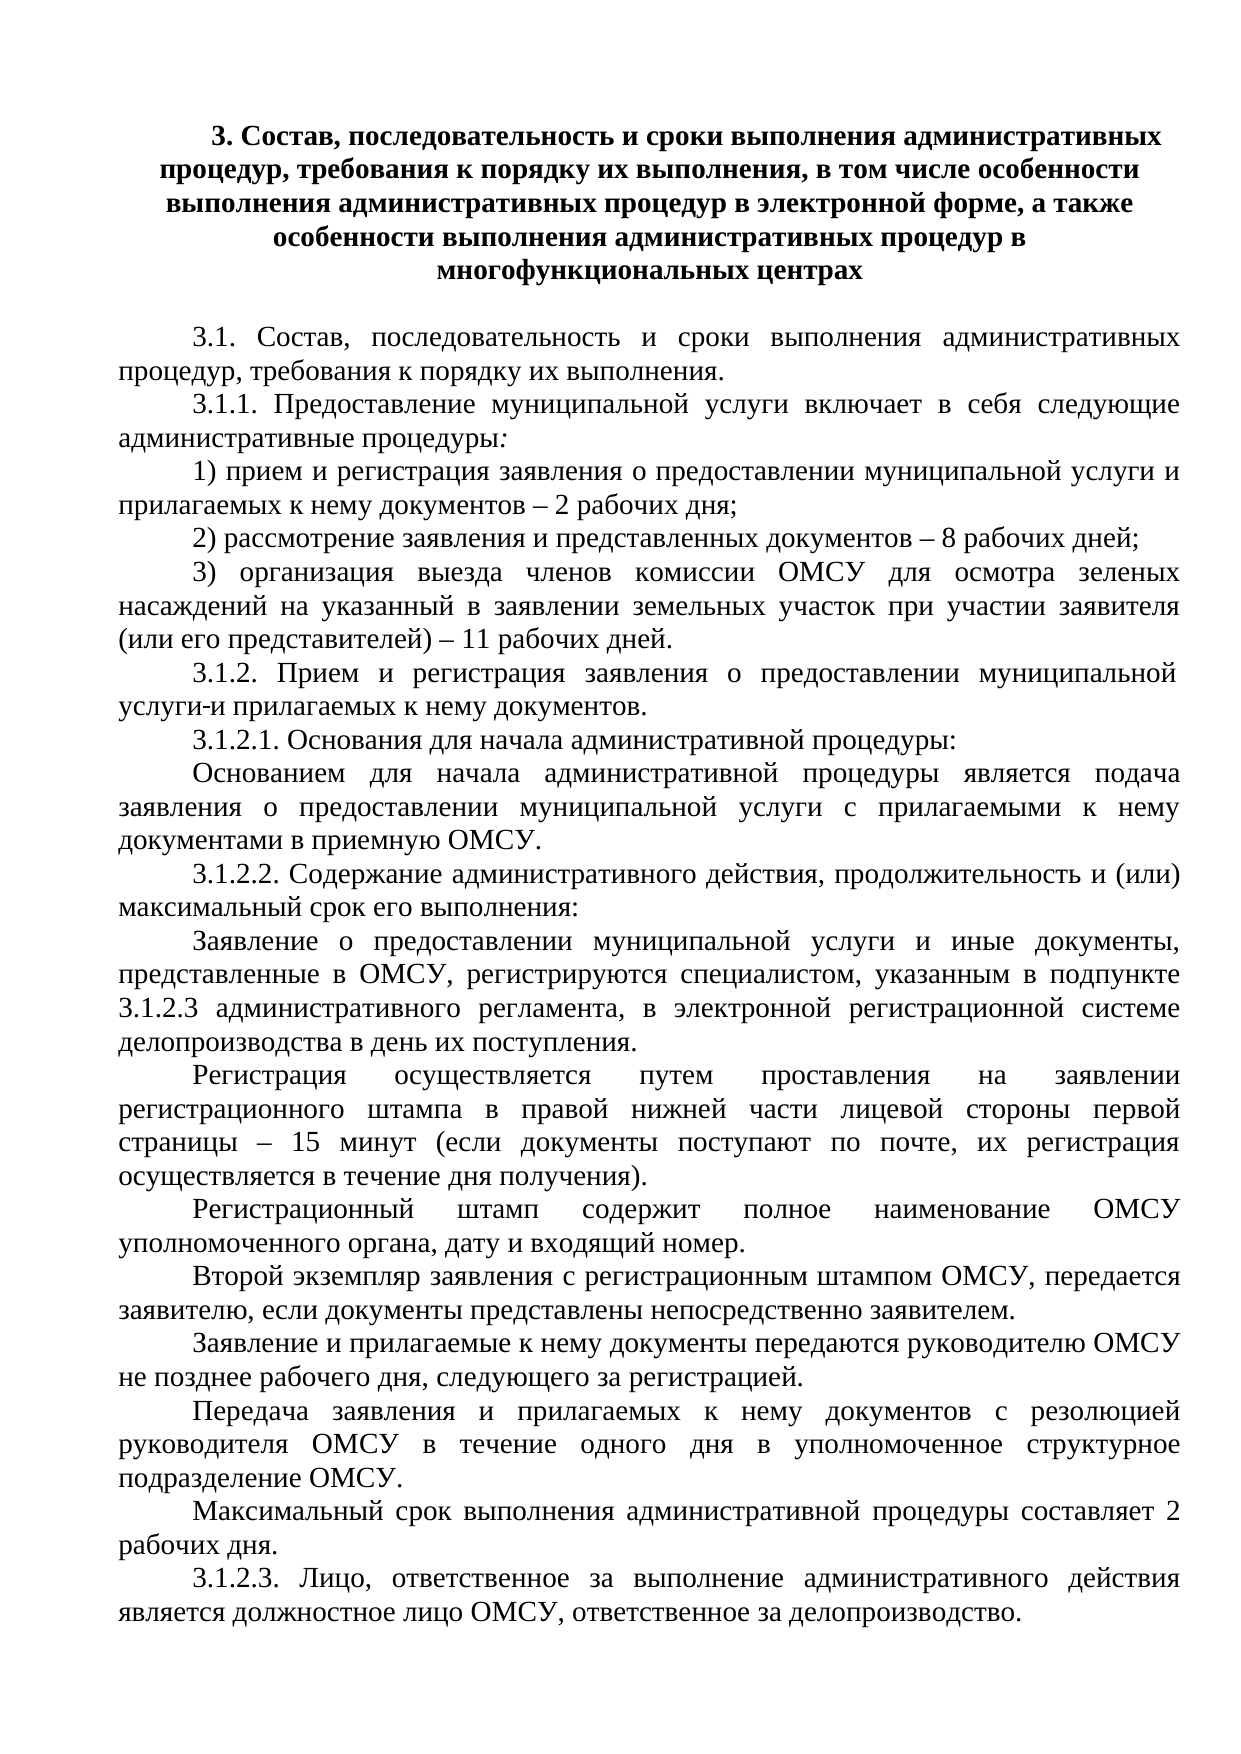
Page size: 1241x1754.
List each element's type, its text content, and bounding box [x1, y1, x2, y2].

text 1) прием и регистрация заявления о предоставлении муниципальной услуги и прилагаемых к нему документов – 2 рабочих дня; [118, 453, 1181, 521]
text 3.1.2. Прием и регистрация заявления о предоставлении муниципальной услуги и прилагаемых к нему документов. [118, 655, 1177, 722]
text 3. Состав, последовательность и сроки выполнения административных процедур, требования к порядку их выполнения, в том числе особенности выполнения административных процедур в электронной форме, а также особенности выполнения административных процедур в многофункциональных центрах [118, 118, 1181, 286]
text 3.1.2.2. Содержание административного действия, продолжительность и (или) максимальный срок его выполнения: [118, 856, 1181, 923]
text Регистрация осуществляется путем проставления на заявлении регистрационного штампа в правой нижней части лицевой стороны первой страницы – 15 минут (если документы поступают по почте, их регистрация осуществляется в течение дня получения). [118, 1057, 1181, 1191]
text Основанием для начала административной процедуры является подача заявления о предоставлении муниципальной услуги с прилагаемыми к нему документами в приемную ОМСУ. [118, 755, 1181, 856]
text 3) организация выезда членов комиссии ОМСУ для осмотра зеленых насаждений на указанный в заявлении земельных участок при участии заявителя (или его представителей) – 11 рабочих дней. [118, 554, 1181, 655]
text Заявление о предоставлении муниципальной услуги и иные документы, представленные в ОМСУ, регистрируются специалистом, указанным в подпункте 3.1.2.3 административного регламента, в электронной регистрационной системе делопроизводства в день их поступления. [118, 923, 1181, 1057]
text Максимальный срок выполнения административной процедуры составляет 2 рабочих дня. [118, 1493, 1181, 1560]
text 3.1. Состав, последовательность и сроки выполнения административных процедур, требования к порядку их выполнения. [118, 319, 1181, 386]
text Регистрационный штамп содержит полное наименование ОМСУ уполномоченного органа, дату и входящий номер. [118, 1191, 1181, 1258]
text 3.1.2.3. Лицо, ответственное за выполнение административного действия является должностное лицо ОМСУ, ответственное за делопроизводство. [118, 1560, 1181, 1627]
text Заявление и прилагаемые к нему документы передаются руководителю ОМСУ не позднее рабочего дня, следующего за регистрацией. [118, 1326, 1181, 1393]
text 3.1.1. Предоставление муниципальной услуги включает в себя следующие административные процедуры: [118, 386, 1181, 453]
text Передача заявления и прилагаемых к нему документов с резолюцией руководителя ОМСУ в течение одного дня в уполномоченное структурное подразделение ОМСУ. [118, 1393, 1181, 1493]
text 2) рассмотрение заявления и представленных документов – 8 рабочих дней; [118, 521, 1181, 554]
text Второй экземпляр заявления с регистрационным штампом ОМСУ, передается заявителю, если документы представлены непосредственно заявителем. [118, 1258, 1181, 1326]
text 3.1.2.1. Основания для начала административной процедуры: [118, 722, 1181, 755]
